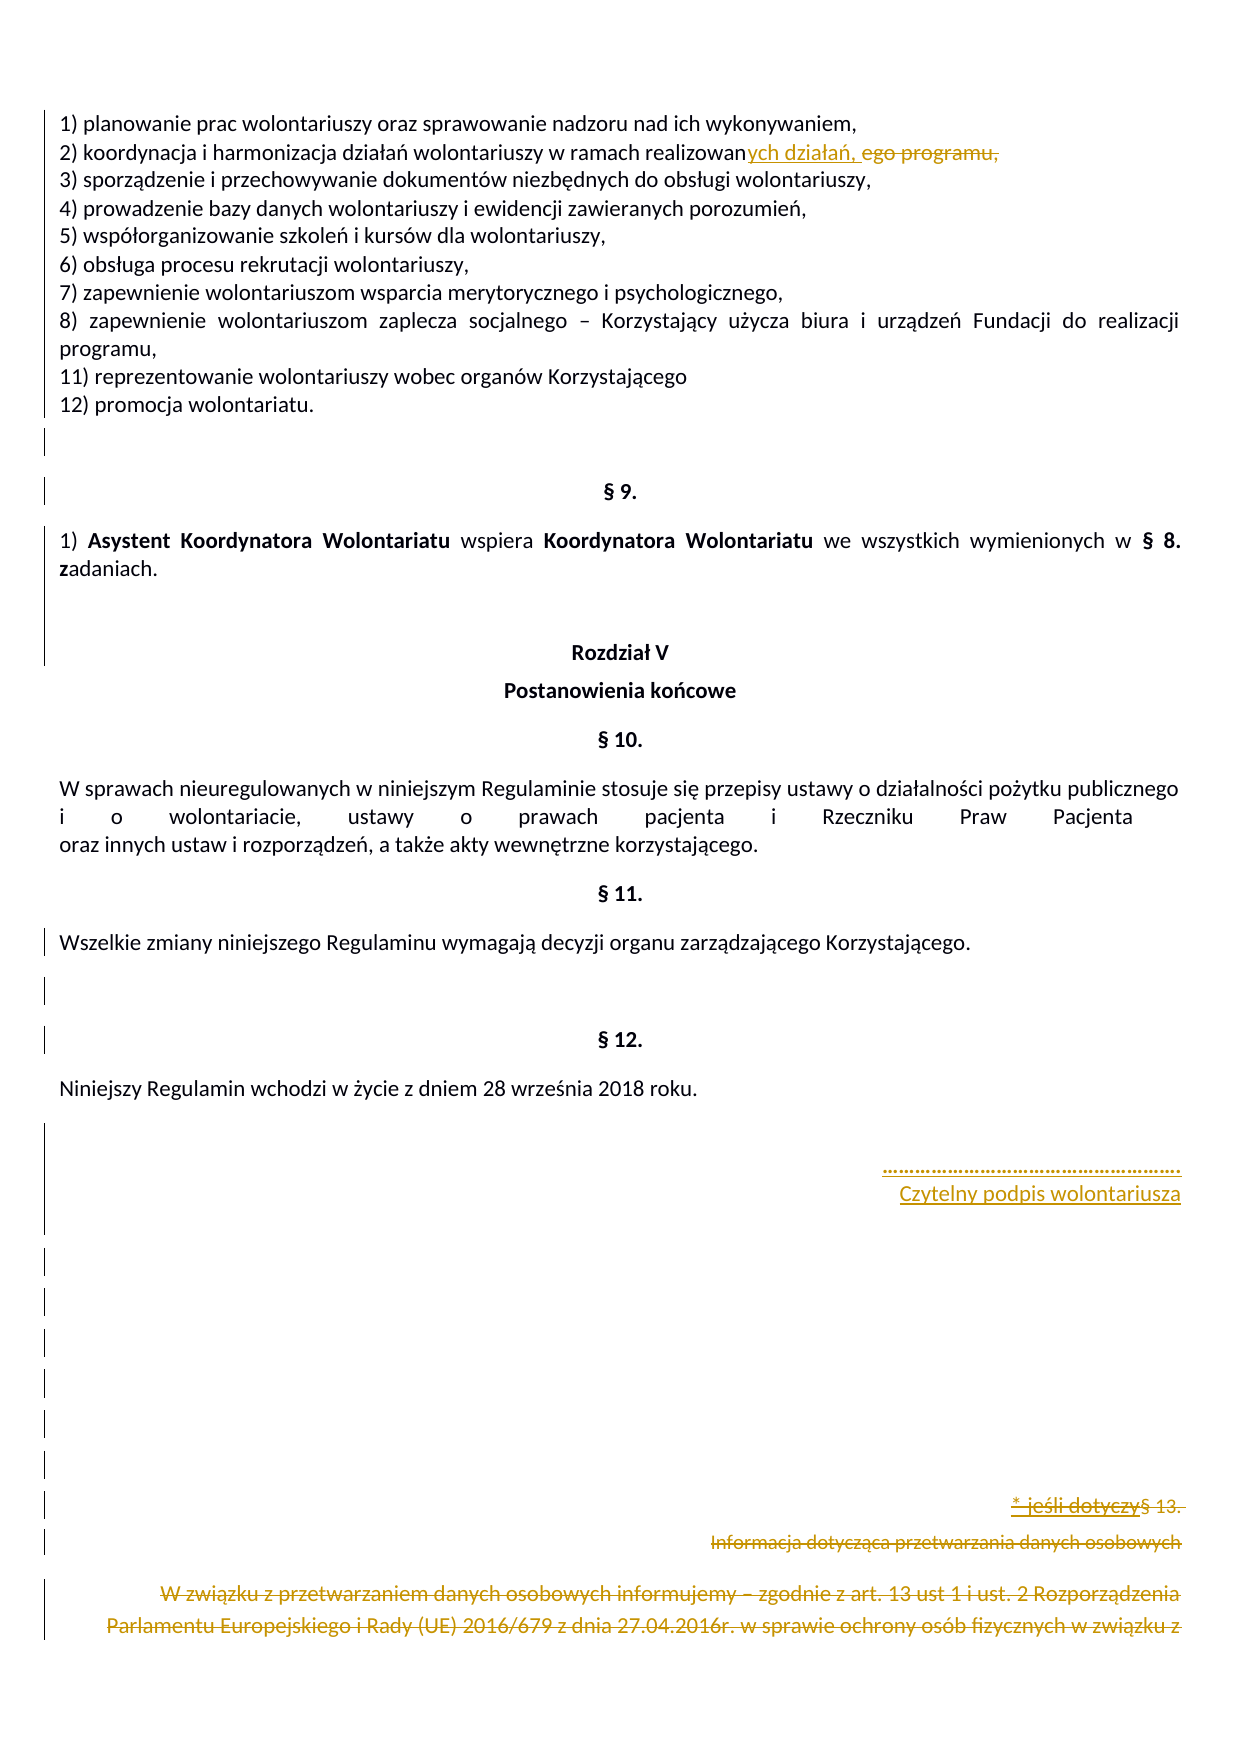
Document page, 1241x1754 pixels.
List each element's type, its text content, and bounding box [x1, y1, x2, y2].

text Rozdział V [59, 610, 1181, 666]
text § 11. [59, 879, 1181, 907]
text W sprawach nieuregulowanych w niniejszym Regulaminie stosuje się przepisy ustawy o działalności pożytku publicznego i o wolontariacie, ustawy o prawach pacjenta i Rzeczniku Praw Pacjenta oraz innych ustaw i rozporządzeń, a także akty wewnętrzne korzystającego. [59, 774, 1181, 858]
text 2) koordynacja i harmonizacja działań wolontariuszy w ramach realizowan [59, 138, 1181, 166]
text 4) prowadzenie bazy danych wolontariuszy i ewidencji zawieranych porozumień, [59, 194, 1181, 222]
text 11) reprezentowanie wolontariuszy wobec organów Korzystającego [59, 362, 1181, 390]
text 5) współorganizowanie szkoleń i kursów dla wolontariuszy, [59, 222, 1181, 250]
text 8) zapewnienie wolontariuszom zaplecza socjalnego – Korzystający użycza biura i urządzeń Fundacji do realizacji programu, [59, 306, 1181, 362]
text 1) planowanie prac wolontariuszy oraz sprawowanie nadzoru nad ich wykonywaniem, [59, 109, 1181, 138]
text Postanowienia końcowe [59, 676, 1181, 704]
text 12) promocja wolontariatu. [59, 390, 1181, 418]
text 1) Asystent Koordynatora Wolontariatu wspiera Koordynatora Wolontariatu we wszystkich wymienionych w § 8. zadaniach. [59, 526, 1181, 582]
text § 10. [59, 725, 1181, 753]
text 3) sporządzenie i przechowywanie dokumentów niezbędnych do obsługi wolontariuszy, [59, 166, 1181, 194]
text § 12. [59, 1026, 1181, 1054]
text Niniejszy Regulamin wchodzi w życie z dniem 28 września 2018 roku. [59, 1074, 1181, 1102]
text 6) obsługa procesu rekrutacji wolontariuszy, [59, 250, 1181, 278]
text Wszelkie zmiany niniejszego Regulaminu wymagają decyzji organu zarządzającego Korzystającego. [59, 928, 1181, 956]
text 7) zapewnienie wolontariuszom wsparcia merytorycznego i psychologicznego, [59, 278, 1181, 306]
text § 9. [59, 477, 1181, 505]
